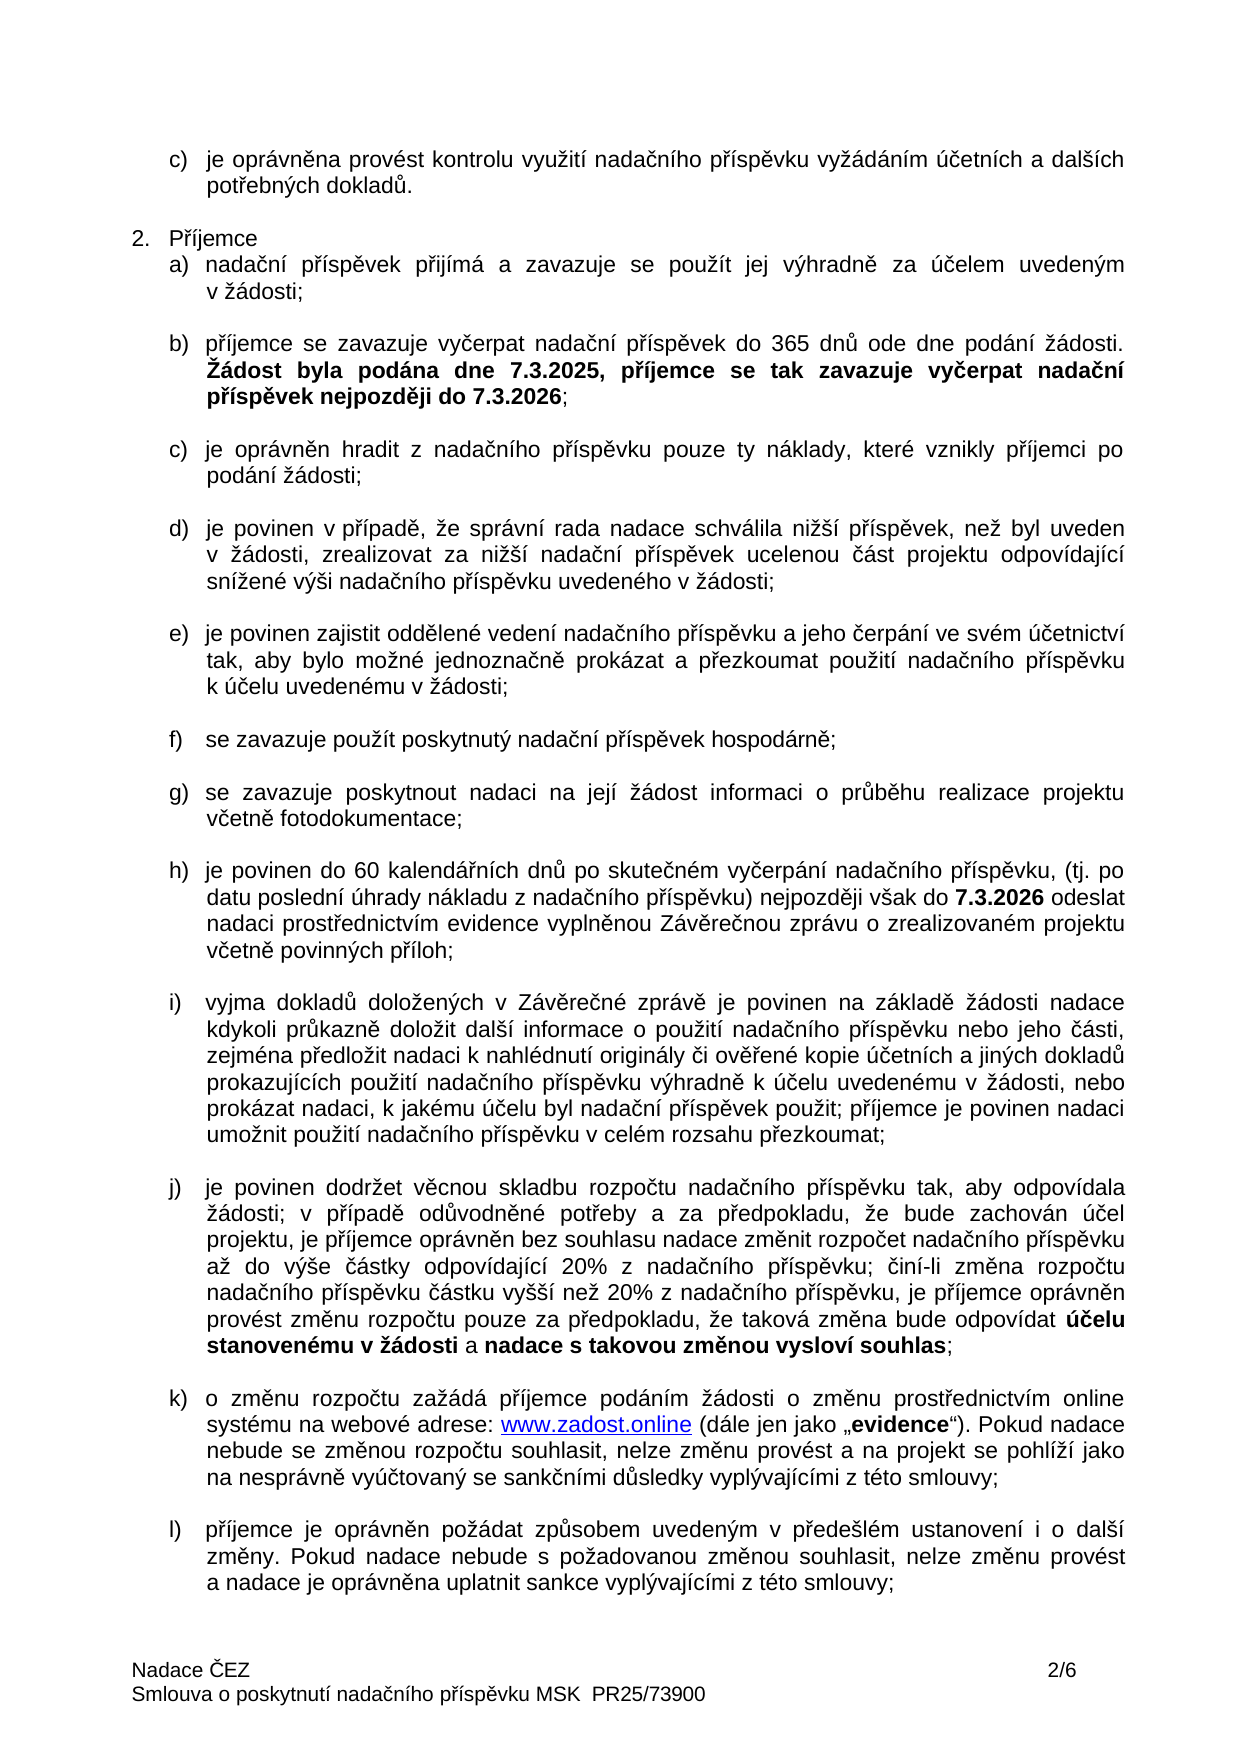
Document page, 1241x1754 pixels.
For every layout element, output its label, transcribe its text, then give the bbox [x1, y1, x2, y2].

list Příjemce [131, 225, 1137, 251]
list nadační příspěvek přijímá a zavazuje se použít jej výhradně za účelem uvedeným v žádosti; [169, 251, 1125, 304]
list příjemce se zavazuje vyčerpat nadační příspěvek do 365 dnů ode dne podání žádosti. Žádost byla podána dne 7.3.2025, příjemce se tak zavazuje vyčerpat nadační příspěvek nejpozději do 7.3.2026; [169, 330, 1124, 409]
list se zavazuje poskytnout nadaci na její žádost informaci o průběhu realizace projektu včetně fotodokumentace; [169, 778, 1124, 831]
list je povinen do 60 kalendářních dnů po skutečném vyčerpání nadačního příspěvku, (tj. po datu poslední úhrady nákladu z nadačního příspěvku) nejpozději však do 7.3.2026 odeslat nadaci prostřednictvím evidence vyplněnou Závěrečnou zprávu o zrealizovaném projektu včetně povinných příloh; [169, 857, 1125, 963]
list je povinen v případě, že správní rada nadace schválila nižší příspěvek, než byl uveden v žádosti, zrealizovat za nižší nadační příspěvek ucelenou část projektu odpovídající snížené výši nadačního příspěvku uvedeného v žádosti; [169, 515, 1125, 594]
list je oprávněna provést kontrolu využití nadačního příspěvku vyžádáním účetních a dalších potřebných dokladů. [169, 146, 1124, 199]
list je oprávněn hradit z nadačního příspěvku pouze ty náklady, které vznikly příjemci po podání žádosti; [169, 436, 1124, 488]
list o změnu rozpočtu zažádá příjemce podáním žádosti o změnu prostřednictvím online systému na webové adrese: www.zadost.online (dále jen jako „evidence“). Pokud nadace nebude se změnou rozpočtu souhlasit, nelze změnu provést a na projekt se pohlíží jako na nesprávně vyúčtovaný se sankčními důsledky vyplývajícími z této smlouvy; [169, 1384, 1125, 1490]
list příjemce je oprávněn požádat způsobem uvedeným v předešlém ustanovení i o další změny. Pokud nadace nebude s požadovanou změnou souhlasit, nelze změnu provést a nadace je oprávněna uplatnit sankce vyplývajícími z této smlouvy; [169, 1516, 1125, 1596]
list je povinen zajistit oddělené vedení nadačního příspěvku a jeho čerpání ve svém účetnictví tak, aby bylo možné jednoznačně prokázat a přezkoumat použití nadačního příspěvku k účelu uvedenému v žádosti; [169, 620, 1125, 699]
list je povinen dodržet věcnou skladbu rozpočtu nadačního příspěvku tak, aby odpovídala žádosti; v případě odůvodněné potřeby a za předpokladu, že bude zachován účel projektu, je příjemce oprávněn bez souhlasu nadace změnit rozpočet nadačního příspěvku až do výše částky odpovídající 20% z nadačního příspěvku; činí-li změna rozpočtu nadačního příspěvku částku vyšší než 20% z nadačního příspěvku, je příjemce oprávněn provést změnu rozpočtu pouze za předpokladu, že taková změna bude odpovídat účelu stanovenému v žádosti a nadace s takovou změnou vysloví souhlas; [169, 1174, 1126, 1358]
list se zavazuje použít poskytnutý nadační příspěvek hospodárně; [169, 726, 1137, 752]
list vyjma dokladů doložených v Závěrečné zprávě je povinen na základě žádosti nadace kdykoli průkazně doložit další informace o použití nadačního příspěvku nebo jeho části, zejména předložit nadaci k nahlédnutí originály či ověřené kopie účetních a jiných dokladů prokazujících použití nadačního příspěvku výhradně k účelu uvedenému v žádosti, nebo prokázat nadaci, k jakému účelu byl nadační příspěvek použit; příjemce je povinen nadaci umožnit použití nadačního příspěvku v celém rozsahu přezkoumat; [169, 989, 1125, 1147]
